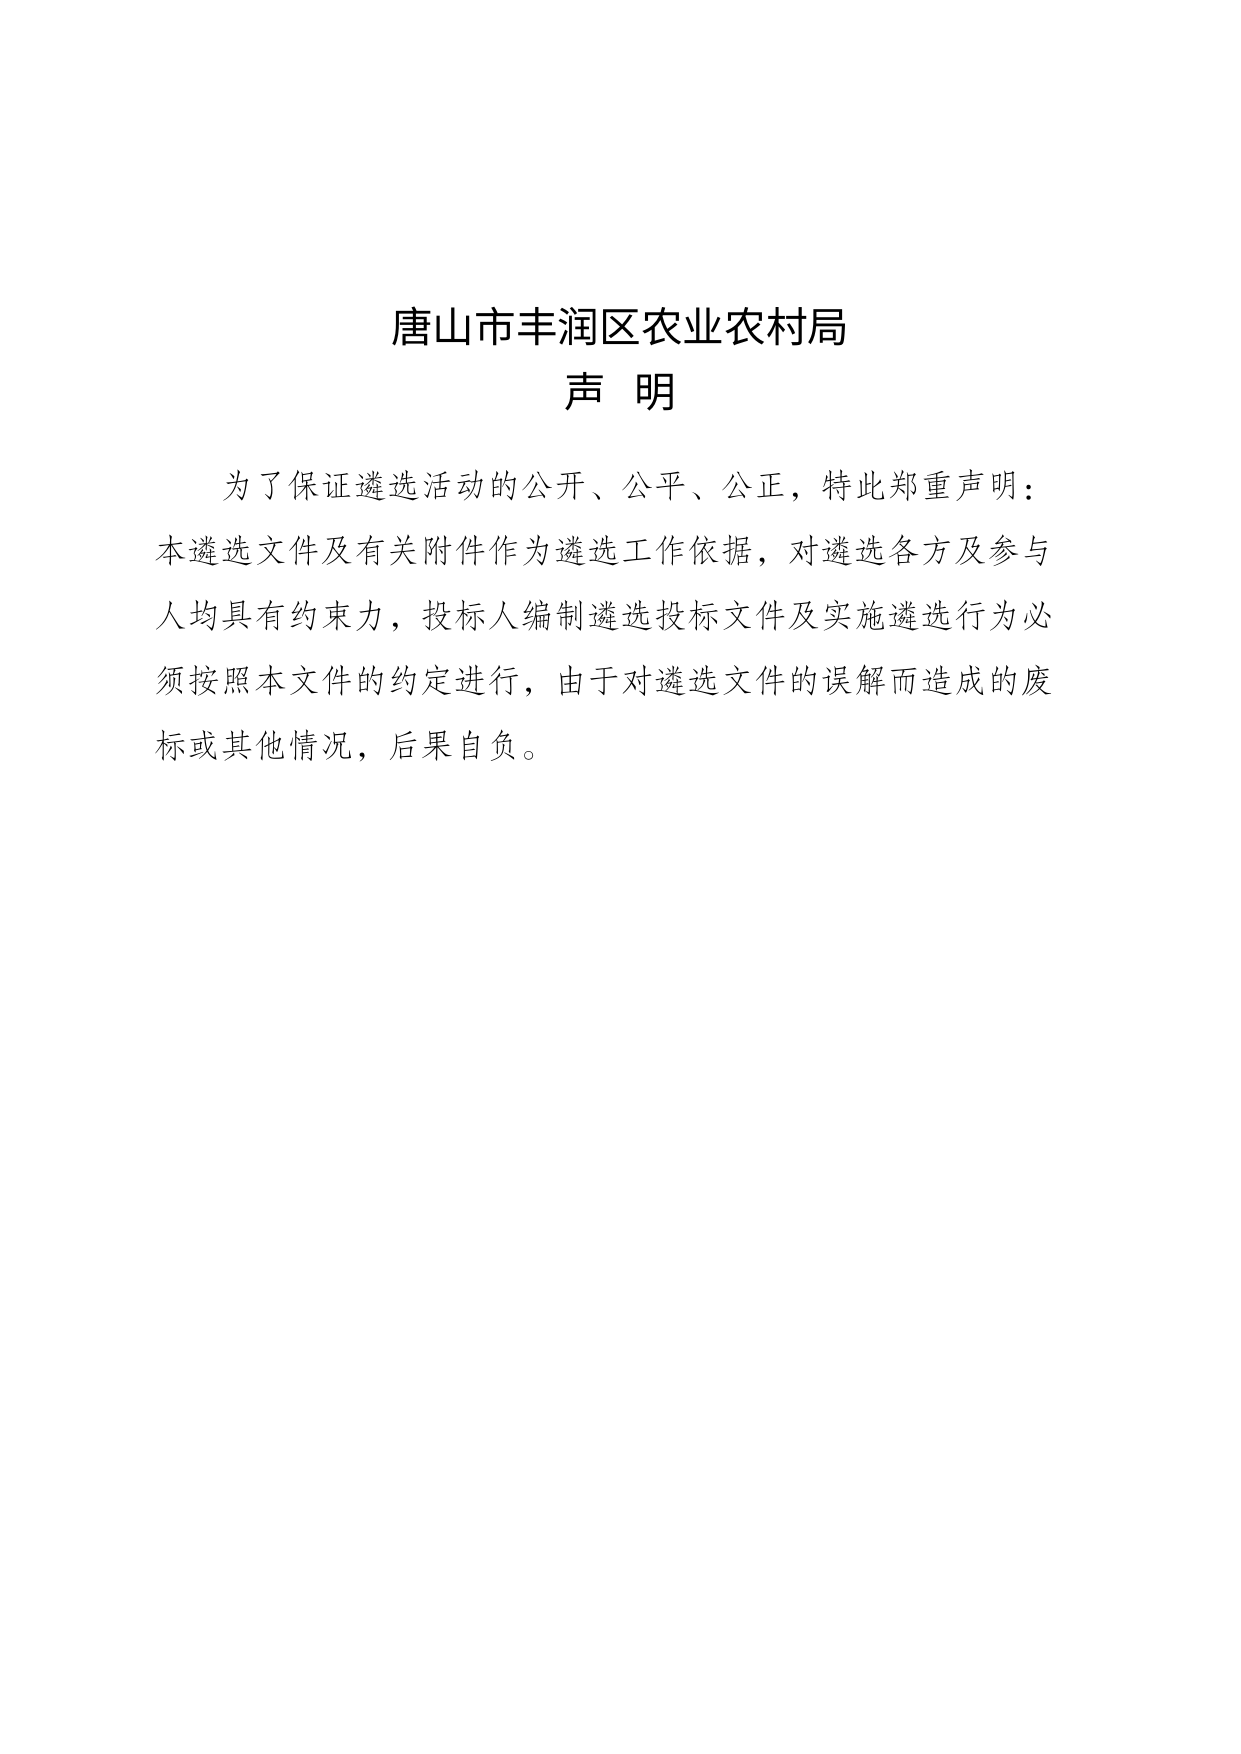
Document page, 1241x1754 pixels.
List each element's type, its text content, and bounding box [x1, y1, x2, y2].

text 唐山市丰润区农业农村局 [153, 292, 1087, 357]
text 为了保证遴选活动的公开、公平、公正，特此郑重声明：本遴选文件及有关附件作为遴选工作依据，对遴选各方及参与人均具有约束力，投标人编制遴选投标文件及实施遴选行为必须按照本文件的约定进行，由于对遴选文件的误解而造成的废标或其他情况，后果自负。 [153, 454, 1087, 779]
text 声 明 [153, 357, 1087, 422]
